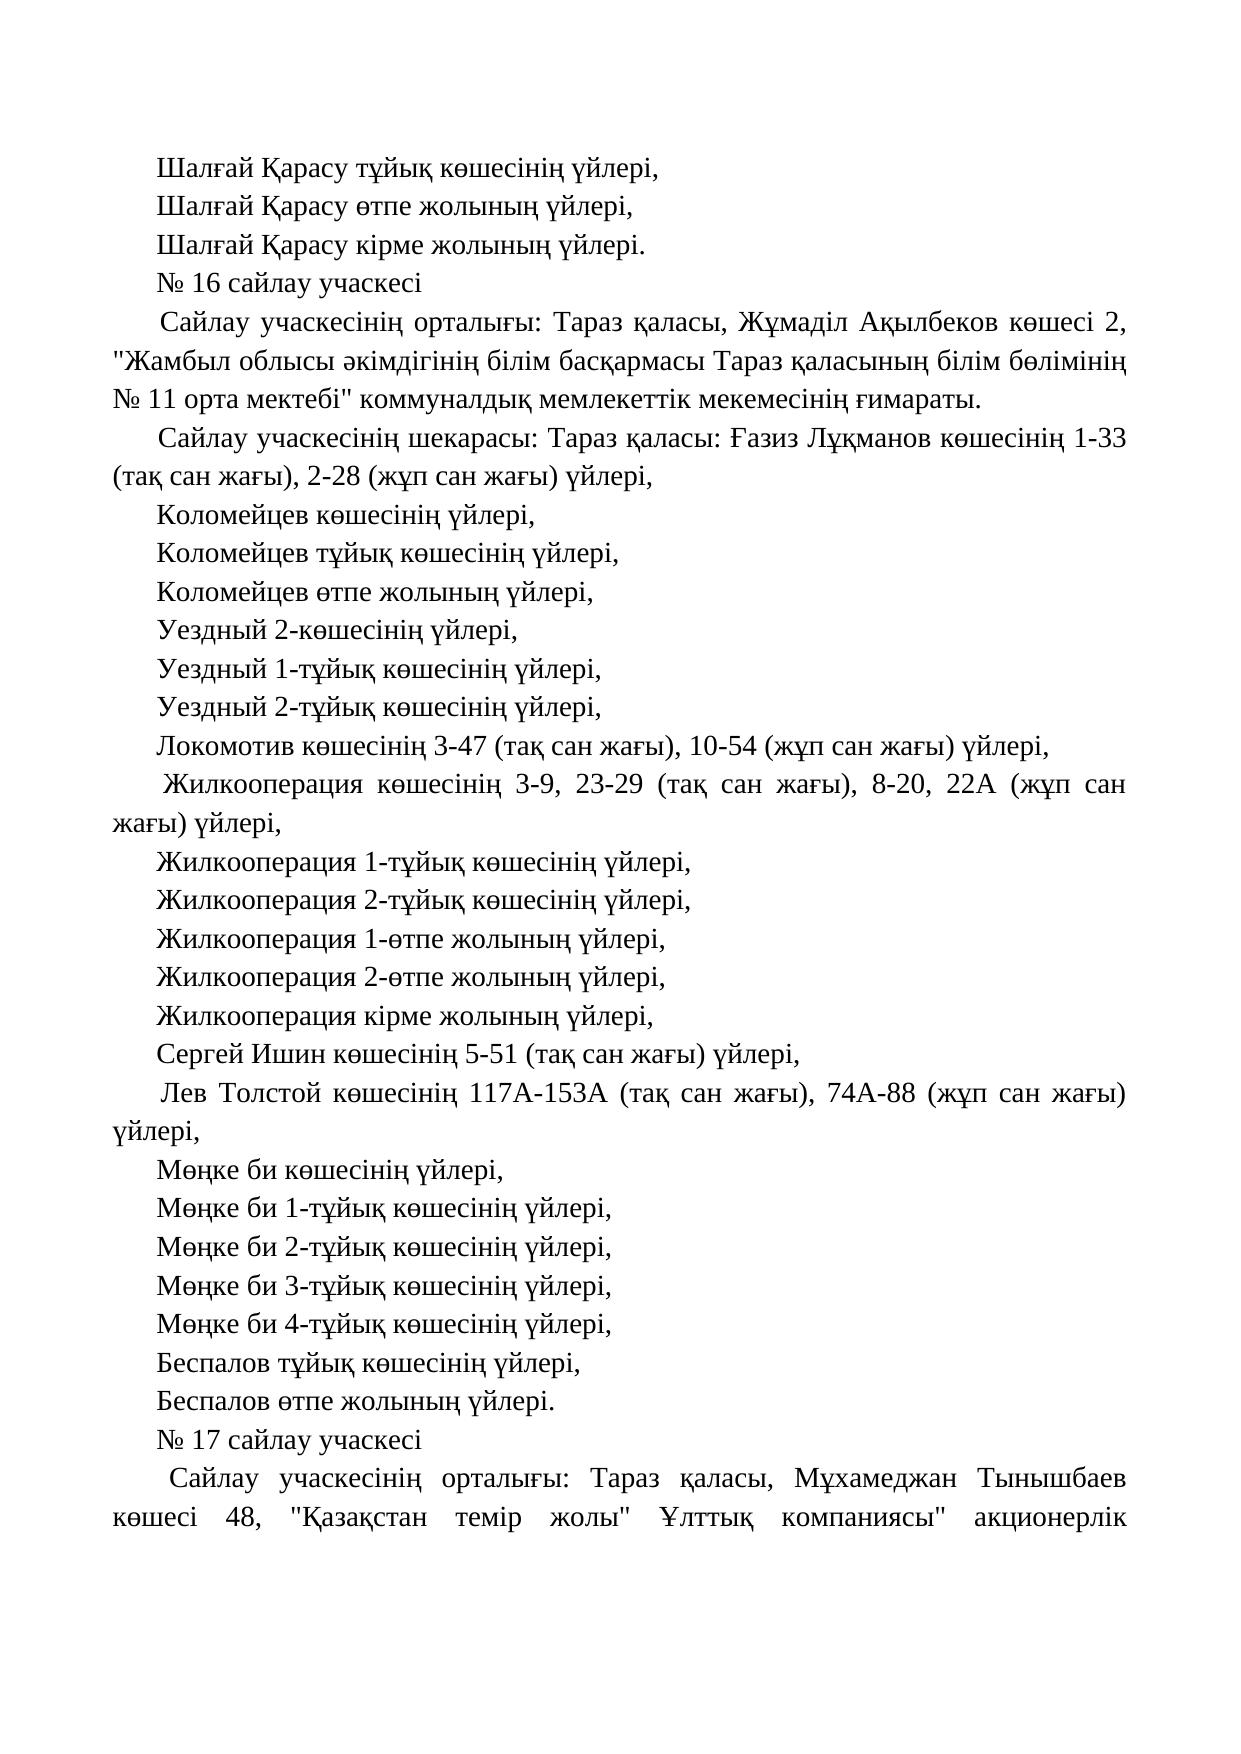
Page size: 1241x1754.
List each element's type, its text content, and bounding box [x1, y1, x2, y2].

text Лев Толстой көшесінің 117А-153А (тақ сан жағы), 74А-88 (жұп сан жағы) үйлері, [112, 1075, 1128, 1147]
text Сайлау учаскесінің шекарасы: Тараз қаласы: Ғазиз Лұқманов көшесінің 1-33 (тақ сан жағы), 2-28 (жұп сан жағы) үйлері, [112, 420, 1128, 492]
text Жилкооперация 2-өтпе жолының үйлері, [112, 959, 1128, 993]
text Коломейцев көшесінің үйлері, [112, 497, 1128, 530]
text Жилкооперация 2-тұйық көшесінің үйлері, [112, 882, 1128, 916]
text Шалғай Қарасу өтпе жолының үйлері, [112, 188, 1128, 222]
text Мөңке би көшесінің үйлері, [112, 1152, 1128, 1186]
text Уездный 2-көшесінің үйлері, [112, 612, 1128, 646]
text Коломейцев тұйық көшесінің үйлері, [112, 535, 1128, 569]
text Мөңке би 3-тұйық көшесінің үйлері, [112, 1268, 1128, 1301]
text Жилкооперация 1-тұйық көшесінің үйлері, [112, 844, 1128, 877]
text Мөңке би 2-тұйық көшесінің үйлері, [112, 1229, 1128, 1263]
text Беспалов тұйық көшесінің үйлері, [112, 1345, 1128, 1378]
text Сайлау учаскесінің орталығы: Тараз қаласы, Жұмаділ Ақылбеков көшесі 2, "Жамбыл облысы әкімдігінің білім басқармасы Тараз қаласының білім бөлімінің № 11 орта мектебі" коммуналдық мемлекеттік мекемесінің ғимараты. [112, 304, 1128, 415]
text Беспалов өтпе жолының үйлері. [112, 1383, 1128, 1417]
text Уездный 2-тұйық көшесінің үйлері, [112, 689, 1128, 723]
text Шалғай Қарасу тұйық көшесінің үйлері, [112, 150, 1128, 183]
text Мөңке би 4-тұйық көшесінің үйлері, [112, 1306, 1128, 1340]
text Шалғай Қарасу кірме жолының үйлері. [112, 227, 1128, 261]
text № 16 сайлау учаскесі [112, 266, 1128, 299]
text Жилкооперация кірме жолының үйлері, [112, 998, 1128, 1031]
text Жилкооперация көшесінің 3-9, 23-29 (тақ сан жағы), 8-20, 22А (жұп сан жағы) үйлері, [112, 767, 1128, 839]
text Локомотив көшесінің 3-47 (тақ сан жағы), 10-54 (жұп сан жағы) үйлері, [112, 728, 1128, 762]
text Мөңке би 1-тұйық көшесінің үйлері, [112, 1191, 1128, 1224]
text Уездный 1-тұйық көшесінің үйлері, [112, 651, 1128, 684]
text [112, 1460, 1128, 1532]
text № 17 сайлау учаскесі [112, 1422, 1128, 1455]
text Жилкооперация 1-өтпе жолының үйлері, [112, 921, 1128, 954]
text Сергей Ишин көшесінің 5-51 (тақ сан жағы) үйлері, [112, 1036, 1128, 1070]
text Коломейцев өтпе жолының үйлері, [112, 574, 1128, 607]
